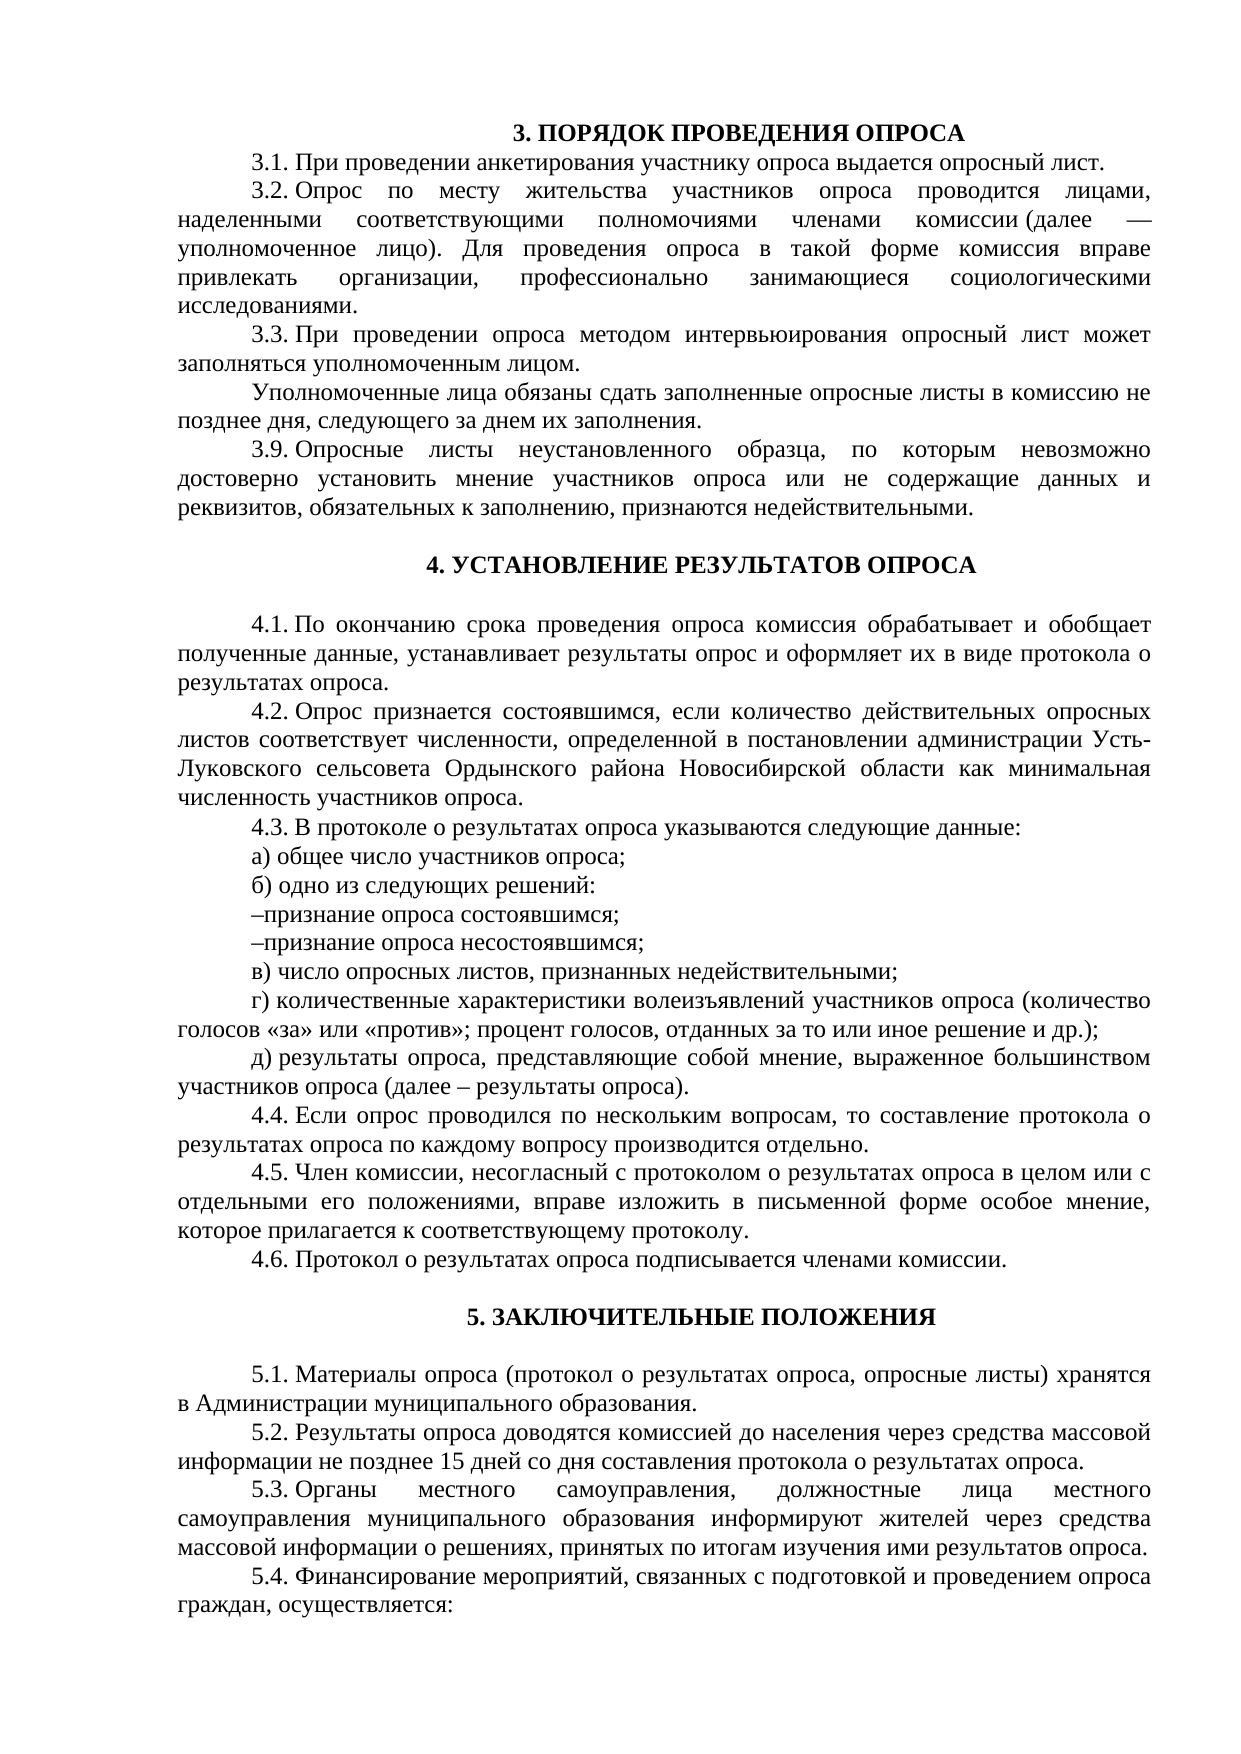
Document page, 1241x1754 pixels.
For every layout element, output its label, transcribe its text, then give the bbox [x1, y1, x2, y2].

text а) общее число участников опроса; [177, 841, 1152, 870]
text 5.3. Органы местного самоуправления, должностные лица местного самоуправления муниципального образования информируют жителей через средства массовой информации о решениях, принятых по итогам изучения ими результатов опроса. [177, 1474, 1152, 1561]
text –признание опроса несостоявшимся; [215, 927, 1152, 956]
text 5.2. Результаты опроса доводятся комиссией до населения через средства массовой информации не позднее 15 дней со дня составления протокола о результатах опроса. [177, 1417, 1152, 1474]
text 4.4. Если опрос проводился по нескольким вопросам, то составление протокола о результатах опроса по каждому вопросу производится отдельно. [177, 1100, 1152, 1157]
text 3.1. При проведении анкетирования участнику опроса выдается опросный лист. [177, 147, 1152, 176]
text 4.1. По окончанию срока проведения опроса комиссия обрабатывает и обобщает полученные данные, устанавливает результаты опрос и оформляет их в виде протокола о результатах опроса. [177, 608, 1152, 696]
text –признание опроса состоявшимся; [251, 899, 1152, 927]
text 4. УСТАНОВЛЕНИЕ РЕЗУЛЬТАТОВ ОПРОСА [177, 550, 1152, 578]
text 5.1. Материалы опроса (протокол о результатах опроса, опросные листы) хранятся в Администрации муниципального образования. [177, 1359, 1152, 1417]
text 3.9. Опросные листы неустановленного образца, по которым невозможно достоверно установить мнение участников опроса или не содержащие данных и реквизитов, обязательных к заполнению, признаются недействительными. [177, 434, 1152, 521]
text д) результаты опроса, представляющие собой мнение, выраженное большинством участников опроса (далее – результаты опроса). [177, 1042, 1152, 1100]
text 4.2. Опрос признается состоявшимся, если количество действительных опросных листов соответствует численности, определенной в постановлении администрации Усть-Луковского сельсовета Ордынского района Новосибирской области как минимальная численность участников опроса. [177, 696, 1152, 811]
text б) одно из следующих решений: [177, 870, 1152, 899]
text 5. ЗАКЛЮЧИТЕЛЬНЫЕ ПОЛОЖЕНИЯ [177, 1302, 1152, 1330]
text в) число опросных листов, признанных недействительными; [177, 956, 1152, 985]
text 5.4. Финансирование мероприятий, связанных с подготовкой и проведением опроса граждан, осуществляется: [177, 1561, 1152, 1618]
text 4.3. В протоколе о результатах опроса указываются следующие данные: [177, 811, 1152, 841]
text 3.2. Опрос по месту жительства участников опроса проводится лицами, наделенными соответствующими полномочиями членами комиссии (далее — уполномоченное лицо). Для проведения опроса в такой форме комиссия вправе привлекать организации, профессионально занимающиеся социологическими исследованиями. [177, 176, 1152, 319]
text 3. ПОРЯДОК ПРОВЕДЕНИЯ ОПРОСА [252, 118, 1152, 147]
text Уполномоченные лица обязаны сдать заполненные опросные листы в комиссию не позднее дня, следующего за днем их заполнения. [177, 377, 1152, 434]
text г) количественные характеристики волеизъявлений участников опроса (количество голосов «за» или «против»; процент голосов, отданных за то или иное решение и др.); [177, 985, 1152, 1042]
text 4.6. Протокол о результатах опроса подписывается членами комиссии. [177, 1244, 1152, 1272]
text 3.3. При проведении опроса методом интервьюирования опросный лист может заполняться уполномоченным лицом. [177, 319, 1152, 377]
text 4.5. Член комиссии, несогласный с протоколом о результатах опроса в целом или с отдельными его положениями, вправе изложить в письменной форме особое мнение, которое прилагается к соответствующему протоколу. [177, 1157, 1152, 1244]
